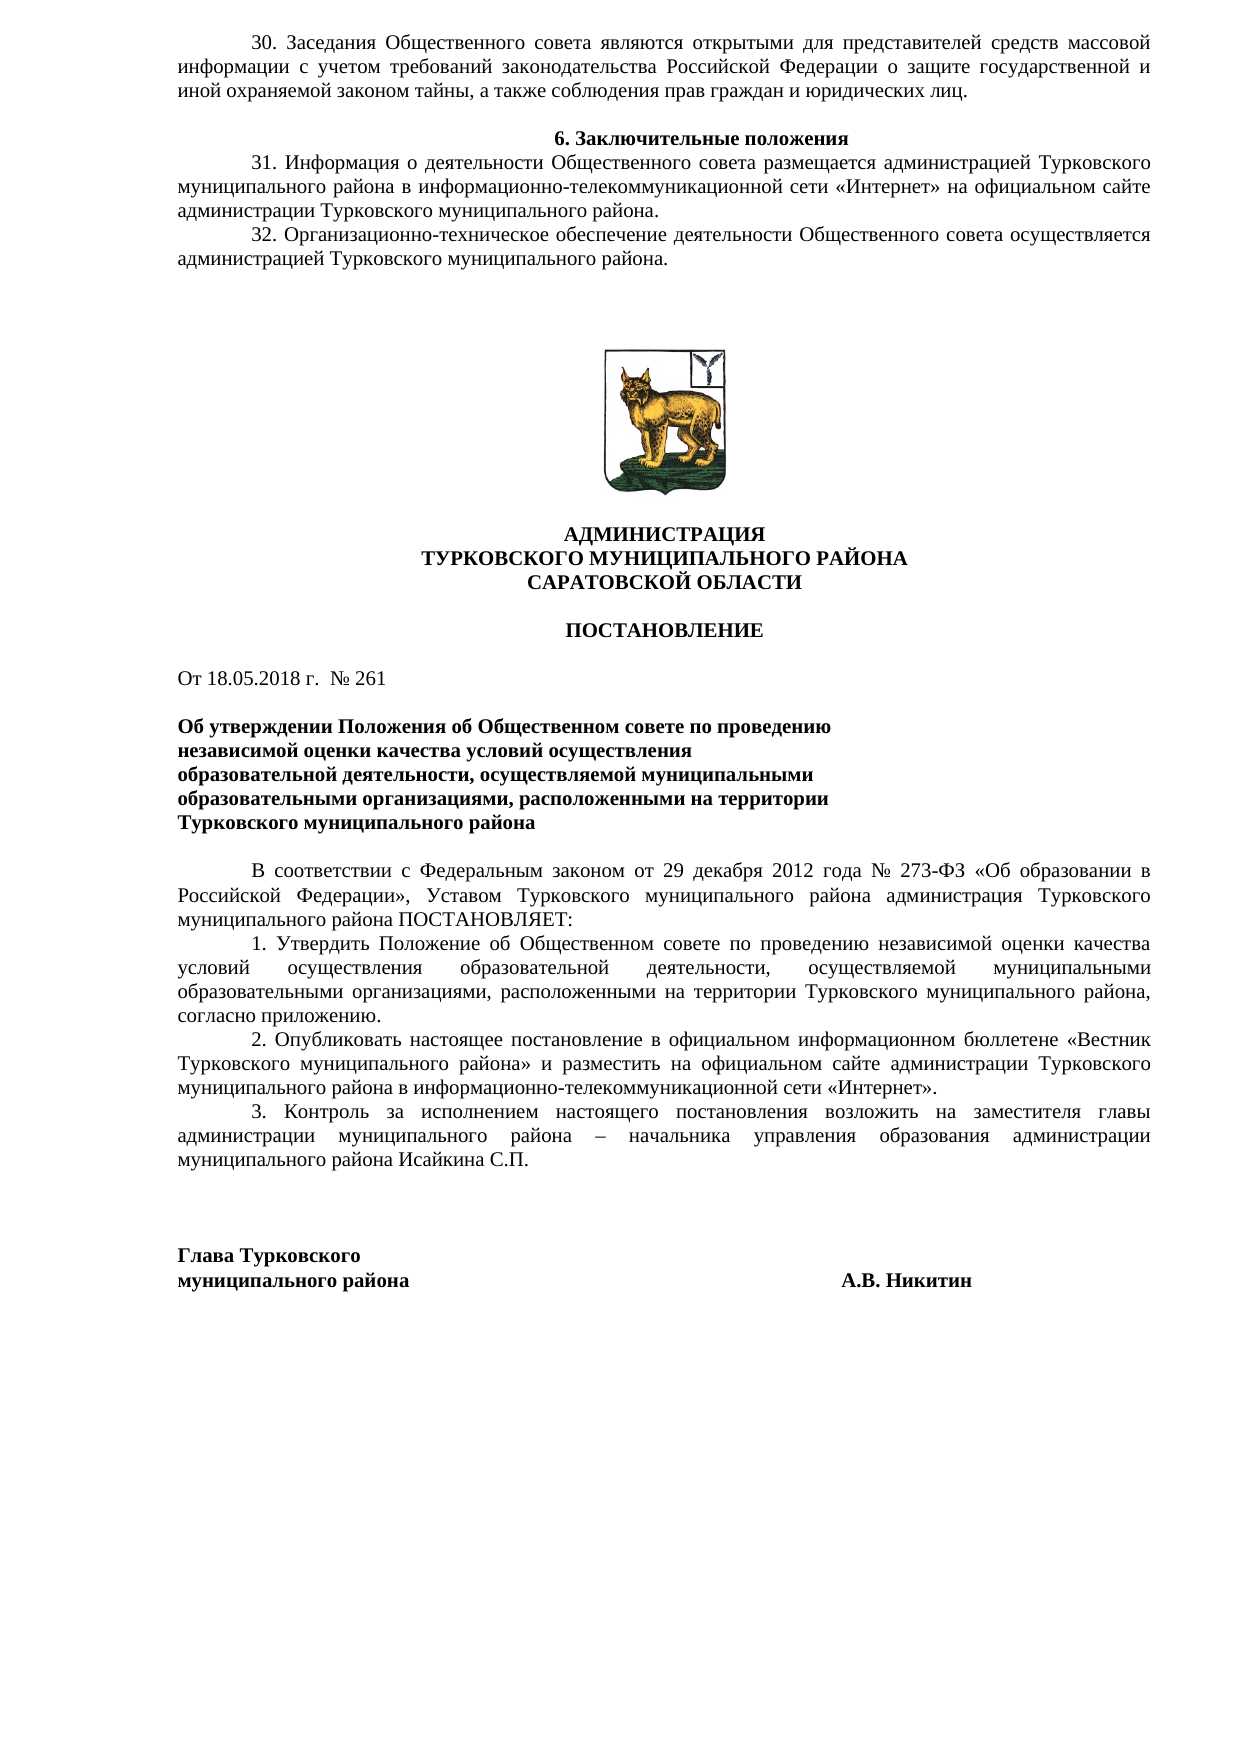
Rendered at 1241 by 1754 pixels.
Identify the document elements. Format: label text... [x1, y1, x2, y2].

text В соответствии с Федеральным законом от 29 декабря 2012 года № 273-ФЗ «Об образовании в Российской Федерации», Уставом Турковского муниципального района администрация Турковского муниципального района ПОСТАНОВЛЯЕТ: [177, 858, 1152, 931]
text 2. Опубликовать настоящее постановление в официальном информационном бюллетене «Вестник Турковского муниципального района» и разместить на официальном сайте администрации Турковского муниципального района в информационно-телекоммуникационной сети «Интернет». [177, 1027, 1152, 1099]
text От 18.05.2018 г. № 261 [177, 666, 1152, 690]
text САРАТОВСКОЙ ОБЛАСТИ [177, 570, 1152, 594]
text Глава Турковского [177, 1243, 1152, 1267]
text 32. Организационно-техническое обеспечение деятельности Общественного совета осуществляется администрацией Турковского муниципального района. [177, 222, 1152, 270]
text 30. Заседания Общественного совета являются открытыми для представителей средств массовой информации с учетом требований законодательства Российской Федерации о защите государственной и иной охраняемой законом тайны, а также соблюдения прав граждан и юридических лиц. [177, 29, 1152, 102]
text муниципального района А.В. Никитин [177, 1267, 1152, 1292]
text Об утверждении Положения об Общественном совете по проведению независимой оценки качества условий осуществления образовательной деятельности, осуществляемой муниципальными образовательными организациями, расположенными на территории Турковского муниципального района [177, 714, 842, 834]
text АДМИНИСТРАЦИЯ [177, 522, 1152, 546]
subtitle ПОСТАНОВЛЕНИЕ [177, 618, 1152, 642]
text 1. Утвердить Положение об Общественном совете по проведению независимой оценки качества условий осуществления образовательной деятельности, осуществляемой муниципальными образовательными организациями, расположенными на территории Турковского муниципального района, согласно приложению. [177, 931, 1152, 1027]
text 3. Контроль за исполнением настоящего постановления возложить на заместителя главы администрации муниципального района – начальника управления образования администрации муниципального района Исайкина С.П. [177, 1099, 1152, 1171]
picture [602, 347, 727, 498]
text ТУРКОВСКОГО МУНИЦИПАЛЬНОГО РАЙОНА [177, 546, 1152, 570]
text 6. Заключительные положения [177, 126, 1152, 150]
text 31. Информация о деятельности Общественного совета размещается администрацией Турковского муниципального района в информационно-телекоммуникационной сети «Интернет» на официальном сайте администрации Турковского муниципального района. [177, 150, 1152, 222]
